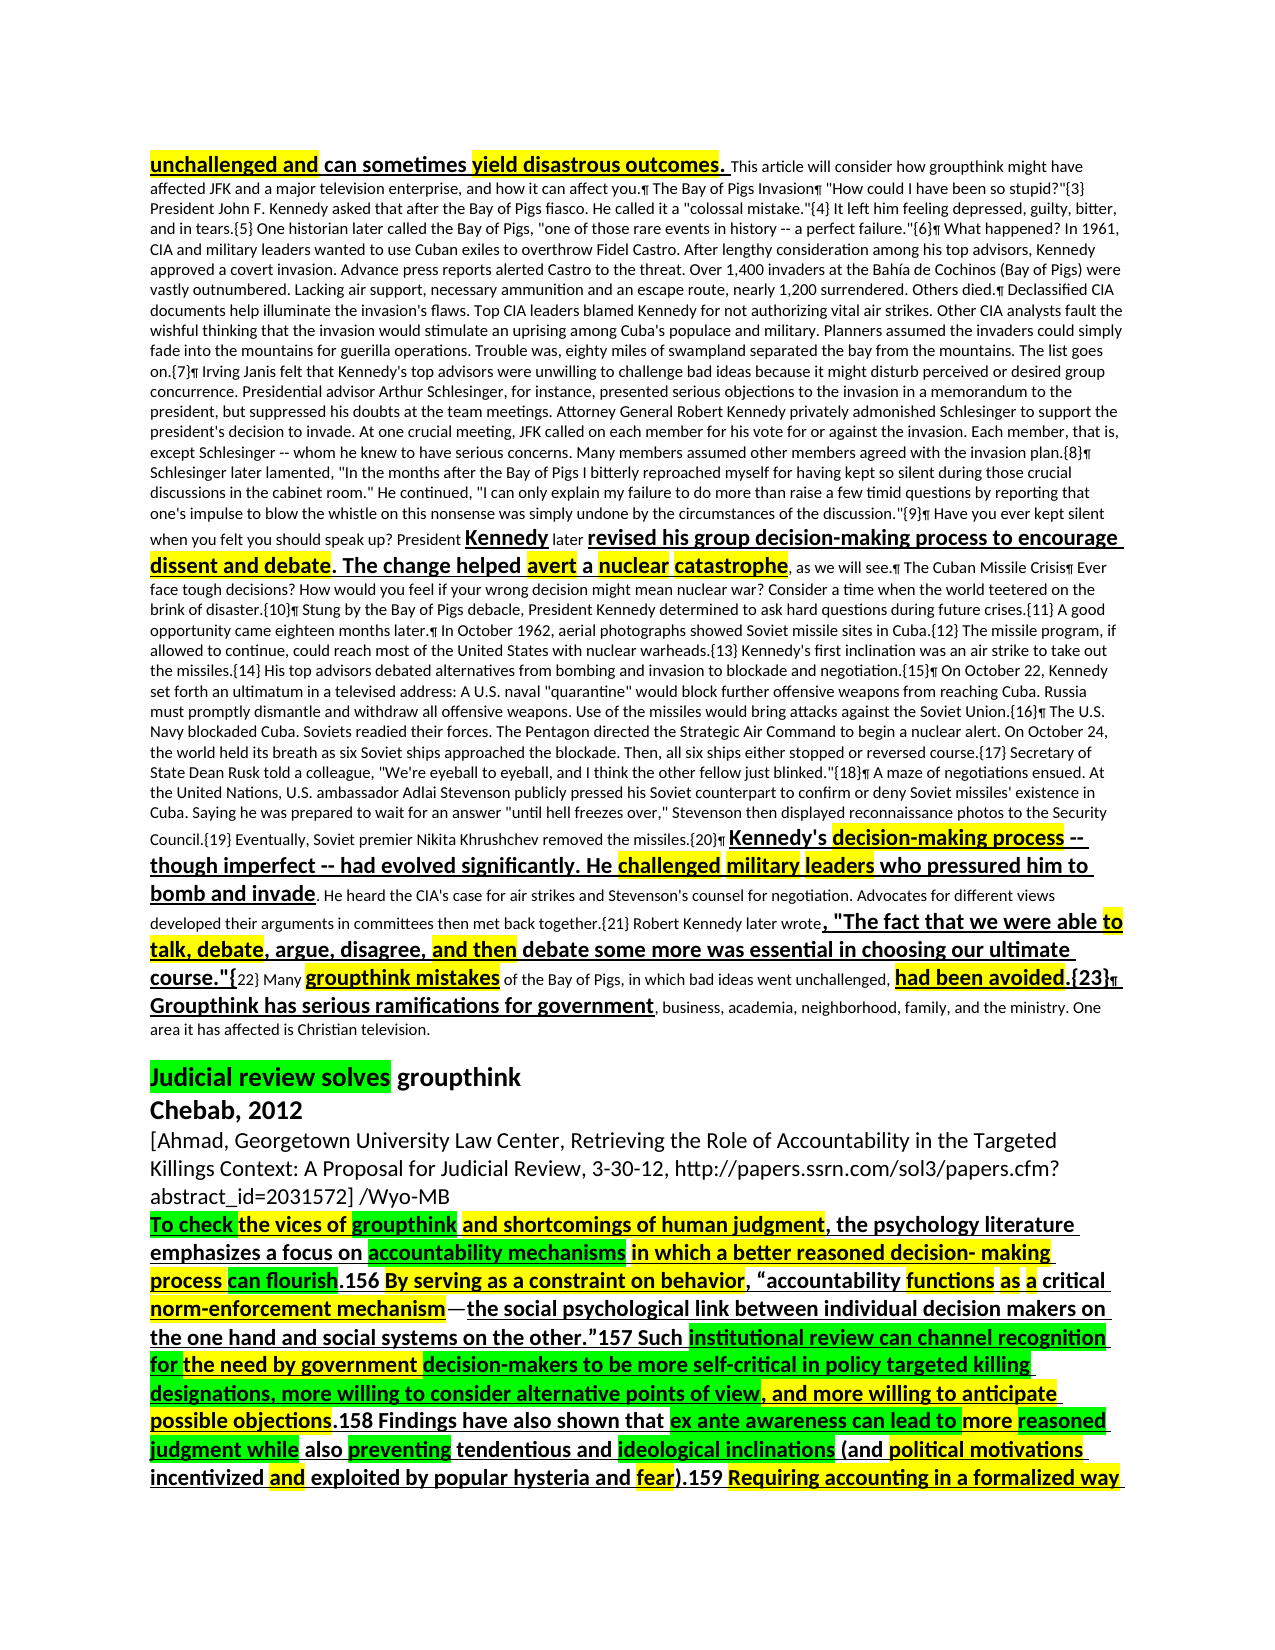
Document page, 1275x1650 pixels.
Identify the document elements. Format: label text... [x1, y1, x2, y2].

text Chebab, 2012 [150, 1093, 1125, 1126]
text [Ahmad, Georgetown University Law Center, Retrieving the Role of Accountability in the Targeted Killings Context: A Proposal for Judicial Review, 3-30-12, http://papers.ssrn.com/sol3/papers.cfm?abstract_id=2031572] /Wyo-MB [150, 1126, 1125, 1211]
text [150, 150, 1125, 1039]
subtitle Judicial review solves groupthink [391, 1060, 1125, 1093]
